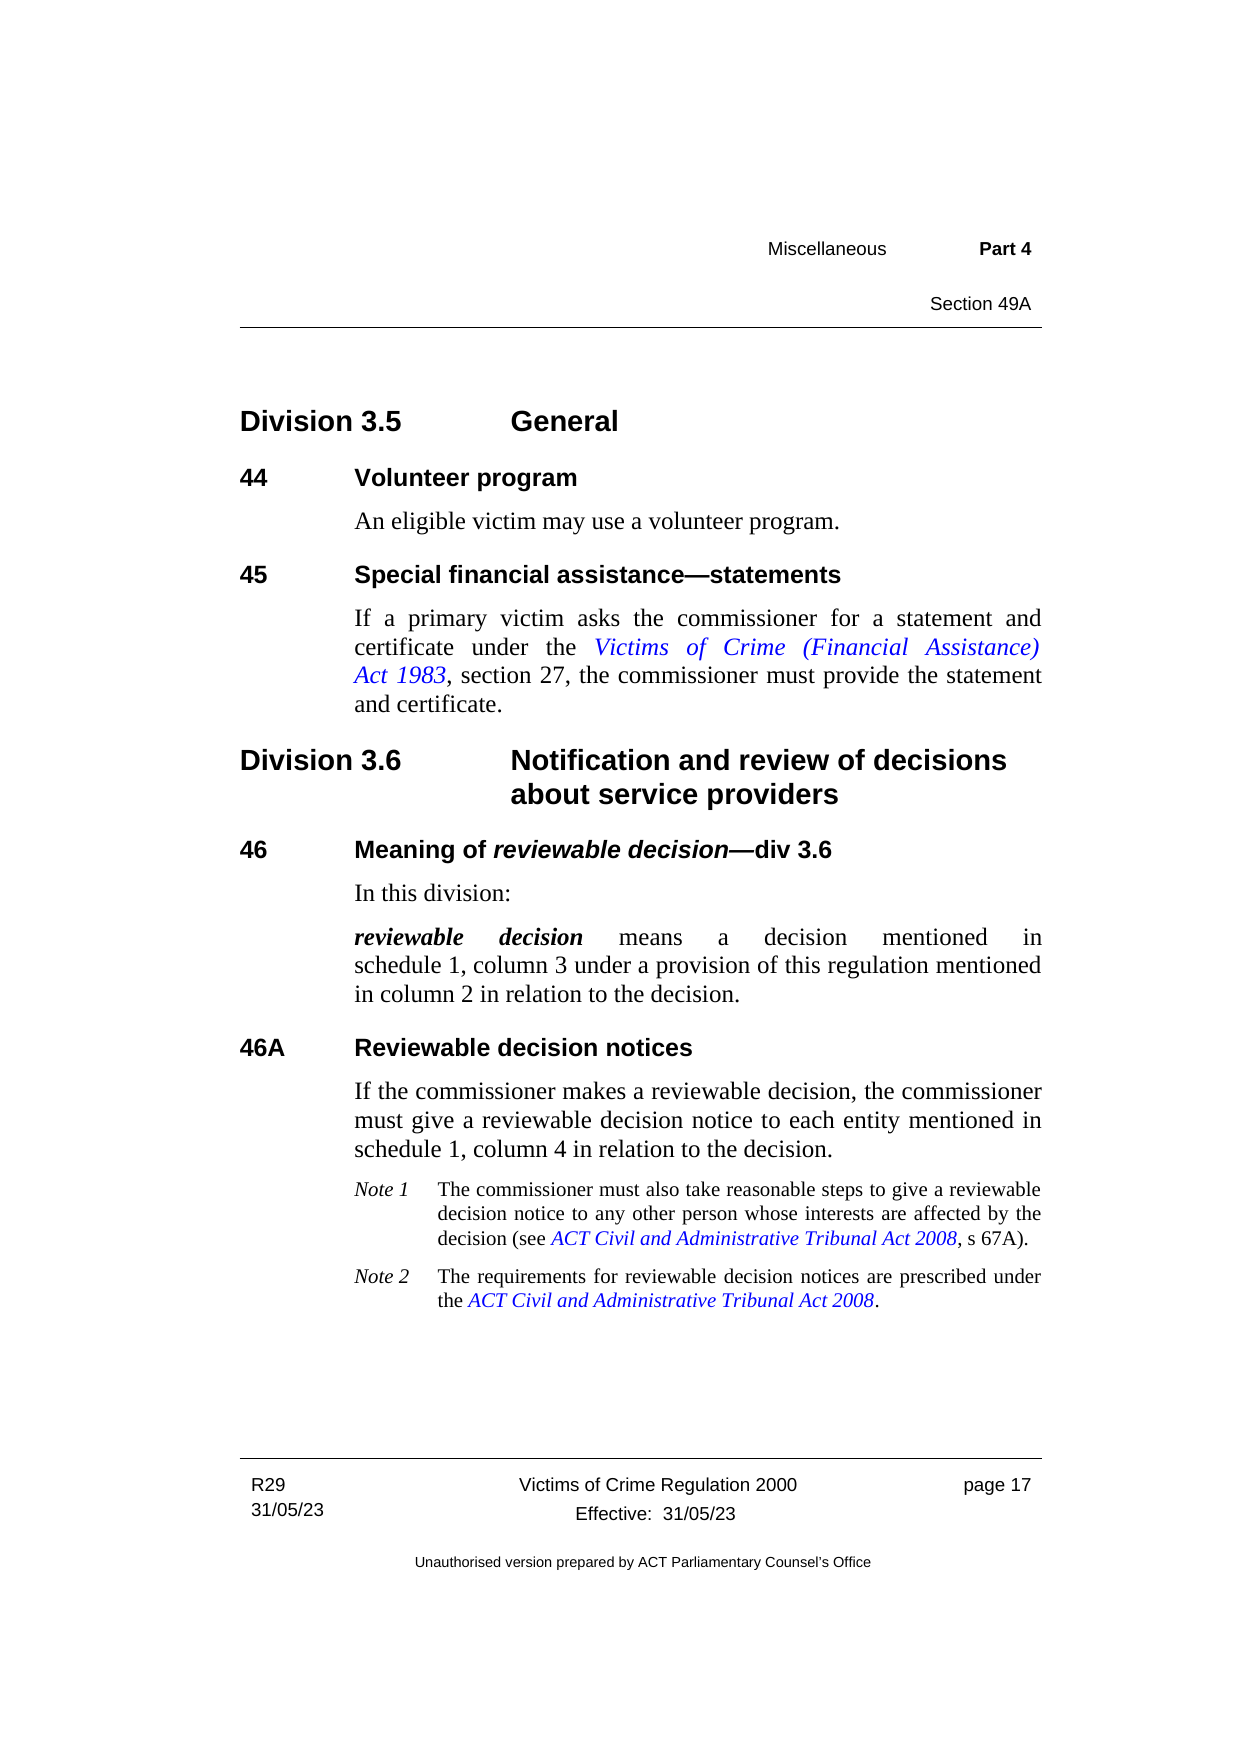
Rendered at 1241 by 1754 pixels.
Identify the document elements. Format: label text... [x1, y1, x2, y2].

text In this division: [354, 878, 1042, 907]
text If a primary victim asks the commissioner for a statement and certificate under the Victims of Crime (Financial Assistance) Act 1983, section 27, the commissioner must provide the statement and certificate. [354, 603, 1042, 718]
text Division 3.6 Notification and review of decisions about service providers [239, 743, 1042, 810]
text 44 Volunteer program [239, 463, 1042, 491]
text 46A Reviewable decision notices [239, 1033, 1042, 1062]
text Note 2 The requirements for reviewable decision notices are prescribed under the ACT Civil and Administrative Tribunal Act 2008. [354, 1264, 1042, 1312]
text 45 Special financial assistance—statements [239, 560, 1042, 588]
text 46 Meaning of reviewable decision—div 3.6 [239, 835, 1042, 864]
text reviewable decision means a decision mentioned in schedule 1, column 3 under a provision of this regulation mentioned in column 2 in relation to the decision. [354, 922, 1042, 1008]
text If the commissioner makes a reviewable decision, the commissioner must give a reviewable decision notice to each entity mentioned in schedule 1, column 4 in relation to the decision. [354, 1076, 1042, 1163]
text An eligible victim may use a volunteer program. [354, 506, 1042, 535]
text Division 3.5 General [239, 404, 1042, 438]
text Note 1 The commissioner must also take reasonable steps to give a reviewable decision notice to any other person whose interests are affected by the decision (see ACT Civil and Administrative Tribunal Act 2008, s 67A). [354, 1177, 1042, 1249]
